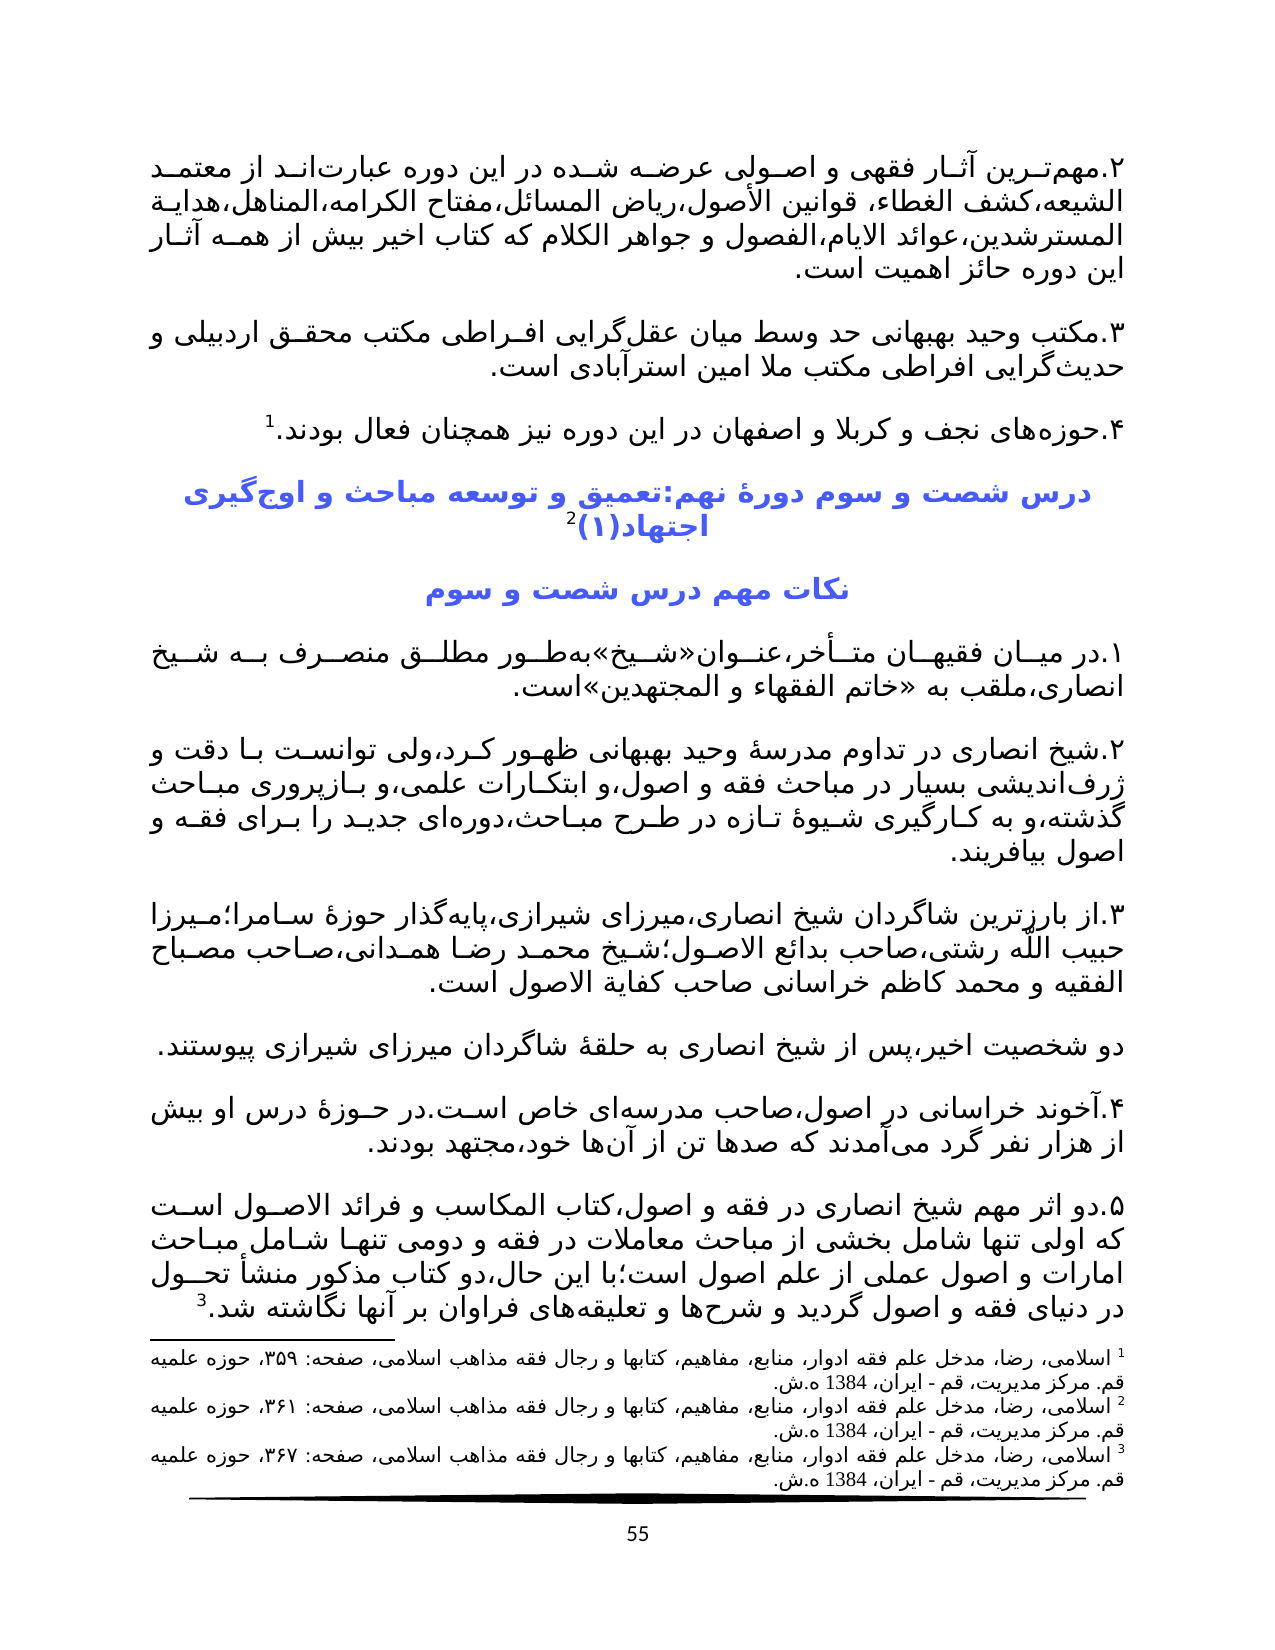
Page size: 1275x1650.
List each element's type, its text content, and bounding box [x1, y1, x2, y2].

text ۳.مكتب وحيد بهبهانى حد وسط ميان عقل‌گرايى افراطى مكتب محقق اردبيلى و حديث‌گرايى افراطى مكتب ملا امين استرآبادى است. [150, 315, 1125, 383]
text ۴.آخوند خراسانى در اصول،صاحب مدرسه‌اى خاص است.در حوزۀ درس او بيش از هزار نفر گرد مى‌آمدند كه صدها تن از آن‌ها خود،مجتهد بودند. [150, 1092, 1125, 1159]
text نكات مهم درس شصت و سوم [150, 572, 1125, 606]
text درس شصت و سوم دورۀ نهم:تعميق و توسعه مباحث و اوج‌گيرى اجتهاد(۱) [150, 475, 1125, 543]
text ۳.از بارزترين شاگردان شيخ انصارى،ميرزاى شيرازى،پايه‌گذار حوزۀ سامرا؛ميرزا حبيب اللّه رشتى،صاحب بدائع الاصول؛شيخ محمد رضا همدانى،صاحب مصباح الفقيه و محمد كاظم خراسانى صاحب كفاية الاصول است. [150, 897, 1125, 999]
text ۴.حوزه‌هاى نجف و كربلا و اصفهان در اين دوره نيز همچنان فعال بودند. [150, 412, 1125, 446]
text ۲.شيخ انصارى در تداوم مدرسۀ وحيد بهبهانى ظهور كرد،ولى توانست با دقت و ژرف‌انديشى بسيار در مباحث فقه و اصول،و ابتكارات علمى،و بازپرورى مباحث گذشته،و به كارگيرى شيوۀ تازه در طرح مباحث،دوره‌اى جديد را براى فقه و اصول بيافريند. [150, 732, 1125, 868]
text ۲.مهم‌ترين آثار فقهى و اصولى عرضه شده در اين دوره عبارت‌اند از معتمد الشيعه،كشف الغطاء، قوانين الأصول،رياض المسائل،مفتاح الكرامه،المناهل،هداية المسترشدين،عوائد الايام،الفصول و جواهر الكلام كه كتاب اخير بيش از همه آثار اين دوره حائز اهميت است. [150, 150, 1125, 286]
text ۱.در ميان فقيهان متأخر،عنوان«شيخ»به‌طور مطلق منصرف به شيخ انصارى،ملقب به «خاتم الفقهاء و المجتهدين»است. [150, 635, 1125, 703]
text ۵.دو اثر مهم شيخ انصارى در فقه و اصول،كتاب المكاسب و فرائد الاصول است كه اولى تنها شامل بخشى از مباحث معاملات در فقه و دومى تنها شامل مباحث امارات و اصول عملى از علم اصول است؛با اين حال،دو كتاب مذكور منشأ تحول در دنياى فقه و اصول گرديد و شرح‌ها و تعليقه‌هاى فراوان بر آنها نگاشته شد. [150, 1189, 1125, 1324]
text دو شخصيت اخير،پس از شيخ انصارى به حلقۀ شاگردان ميرزاى شيرازى پيوستند. [150, 1028, 1125, 1062]
